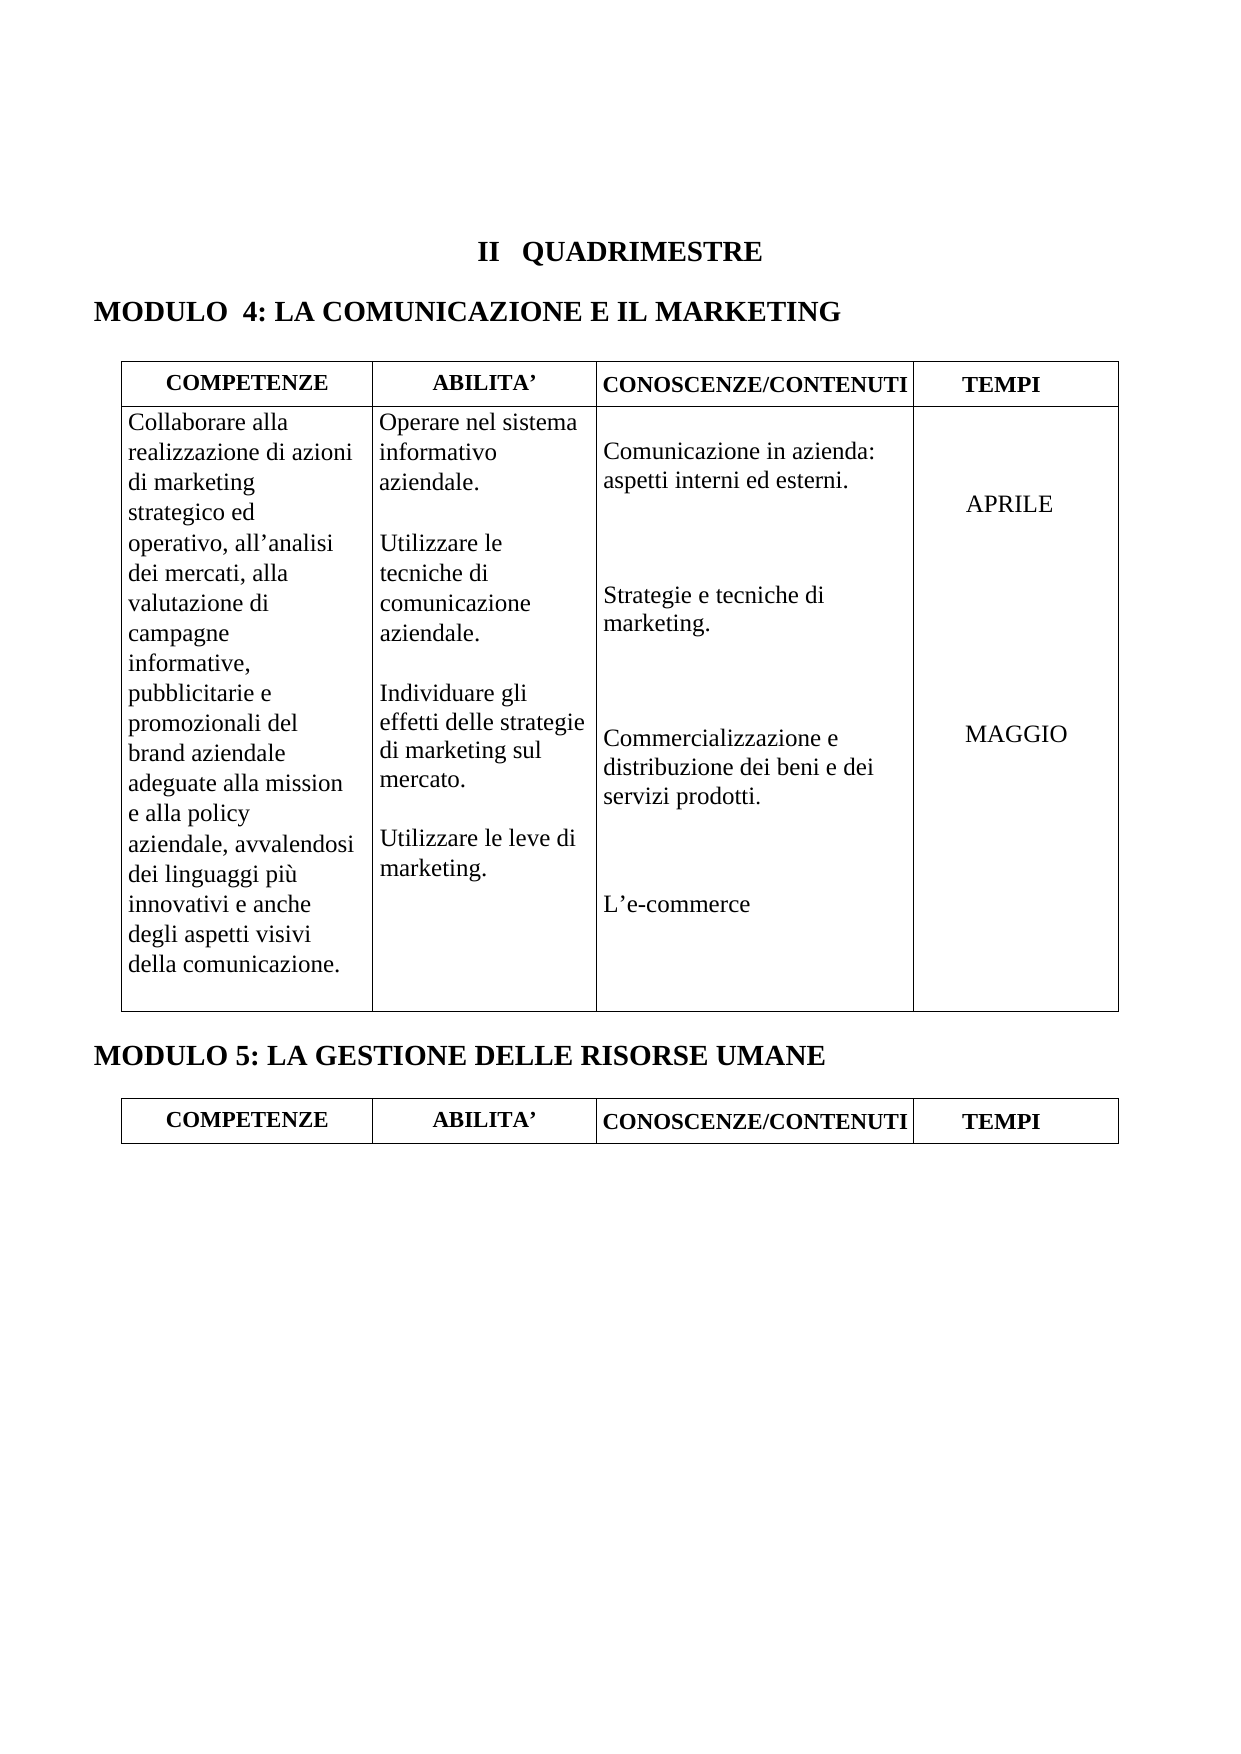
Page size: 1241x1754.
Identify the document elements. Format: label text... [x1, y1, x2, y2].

table_header COMPETENZE [122, 1099, 372, 1143]
text MODULO 5: LA GESTIONE DELLE RISORSE UMANE [35, 1038, 1205, 1072]
table_header ABILITA’ [373, 362, 596, 406]
table_header CONOSCENZE/CONTENUTI [597, 362, 913, 406]
table_cell APRILE MAGGIO [914, 407, 1118, 1011]
table_header COMPETENZE [122, 362, 372, 406]
table_header CONOSCENZE/CONTENUTI [597, 1099, 913, 1143]
table_cell Collaborare alla realizzazione di azioni di marketing strategico ed operativo, all’analisi dei mercati, alla valutazione di campagne informative, pubblicitarie e promozionali del brand aziendale adeguate alla mission e alla policy aziendale, avvalendosi dei linguaggi più innovativi e anche degli aspetti visivi della comunicazione. [122, 407, 372, 1011]
table_header TEMPI [914, 362, 1118, 406]
table_header ABILITA’ [373, 1099, 596, 1143]
table_cell Comunicazione in azienda: aspetti interni ed esterni. Strategie e tecniche di marketing. Commercializzazione e distribuzione dei beni e dei servizi prodotti. L’e-commerce [597, 407, 913, 1011]
text MODULO 4: LA COMUNICAZIONE E IL MARKETING [35, 294, 1205, 328]
table_header TEMPI [914, 1099, 1118, 1143]
text II QUADRIMESTRE [35, 234, 1205, 268]
table_cell Operare nel sistema informativo aziendale. Utilizzare le tecniche di comunicazione aziendale. Individuare gli effetti delle strategie di marketing sul mercato. Utilizzare le leve di marketing. [373, 407, 596, 1011]
